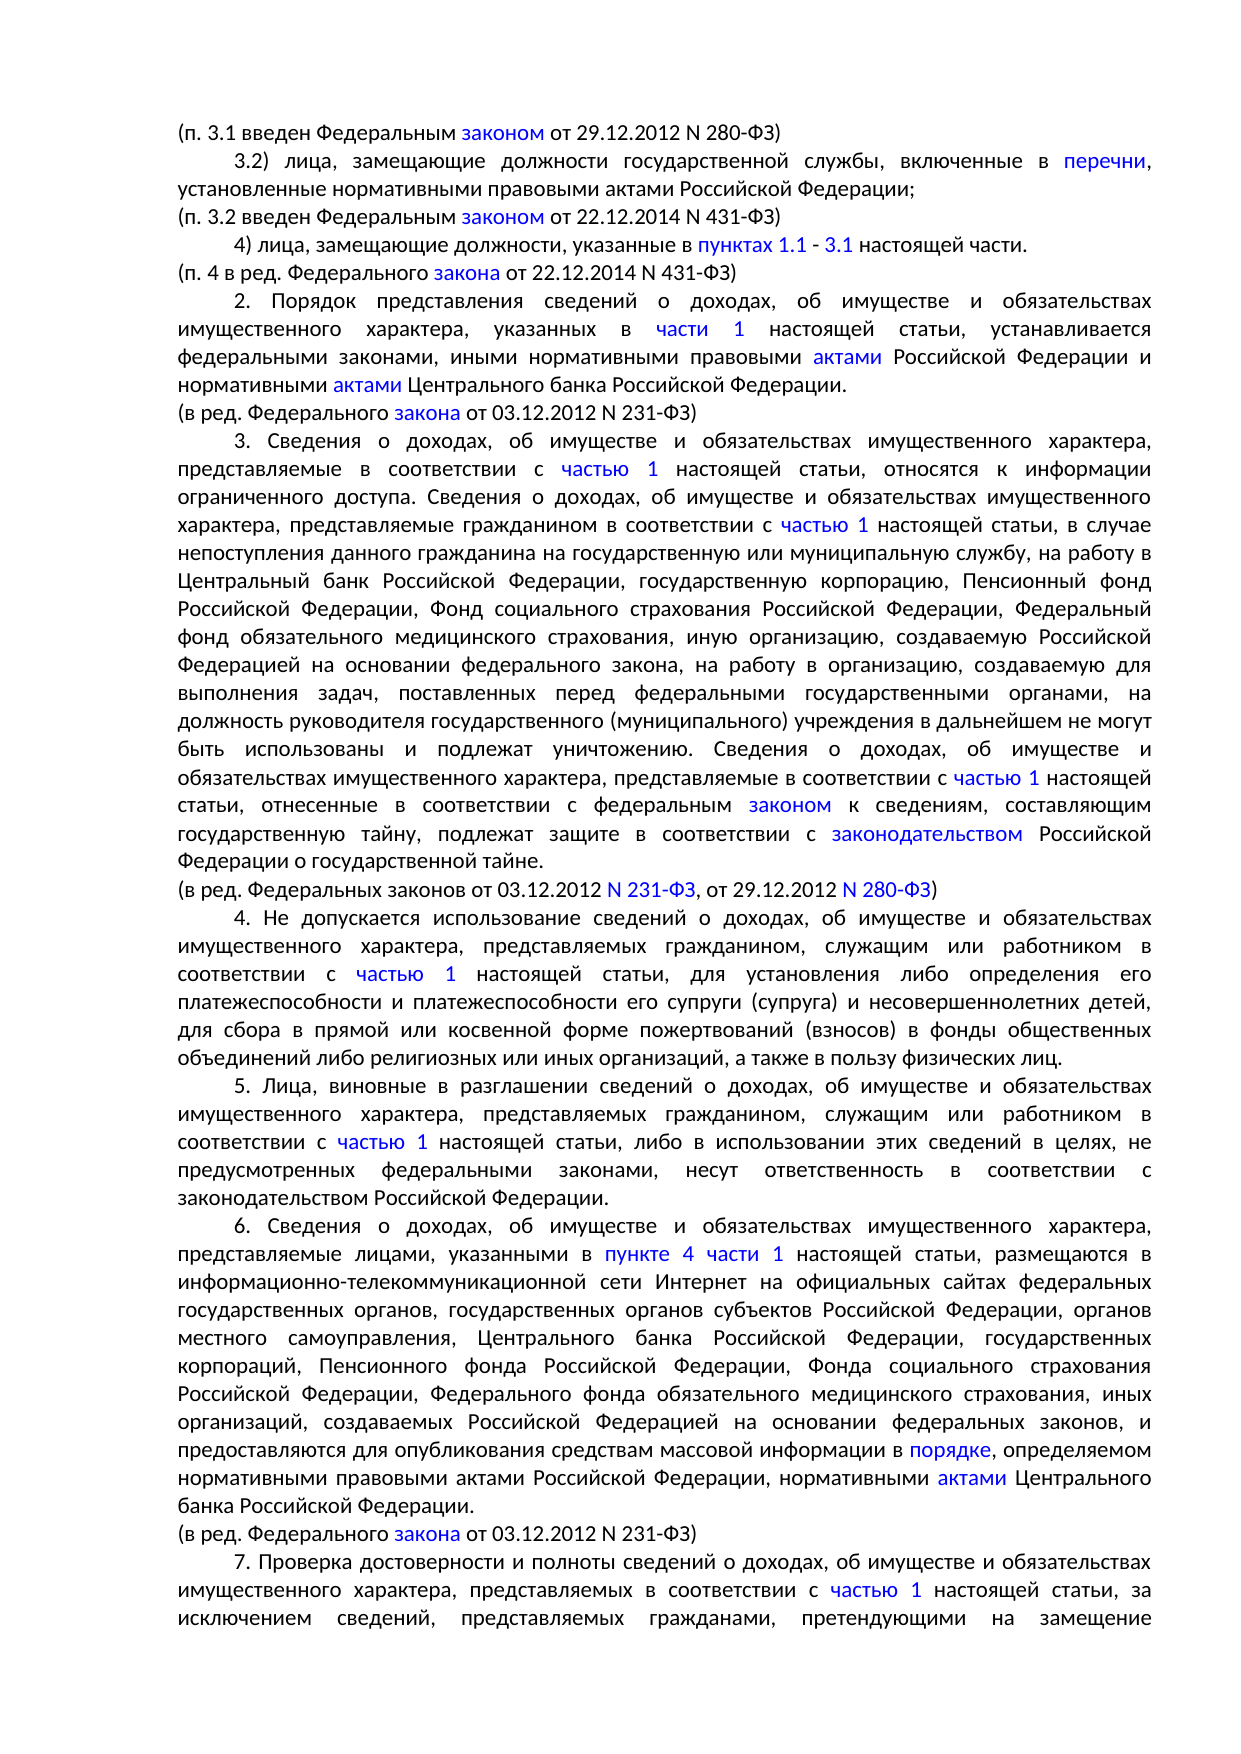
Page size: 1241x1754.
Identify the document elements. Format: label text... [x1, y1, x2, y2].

text (п. 4 в ред. Федерального закона от 22.12.2014 N 431-ФЗ) [177, 258, 1152, 286]
text 4. Не допускается использование сведений о доходах, об имуществе и обязательствах имущественного характера, представляемых гражданином, служащим или работником в соответствии с частью 1 настоящей статьи, для установления либо определения его платежеспособности и платежеспособности его супруги (супруга) и несовершеннолетних детей, для сбора в прямой или косвенной форме пожертвований (взносов) в фонды общественных объединений либо религиозных или иных организаций, а также в пользу физических лиц. [177, 903, 1152, 1071]
text (в ред. Федерального закона от 03.12.2012 N 231-ФЗ) [177, 1519, 1152, 1547]
text 6. Сведения о доходах, об имуществе и обязательствах имущественного характера, представляемые лицами, указанными в пункте 4 части 1 настоящей статьи, размещаются в информационно-телекоммуникационной сети Интернет на официальных сайтах федеральных государственных органов, государственных органов субъектов Российской Федерации, органов местного самоуправления, Центрального банка Российской Федерации, государственных корпораций, Пенсионного фонда Российской Федерации, Фонда социального страхования Российской Федерации, Федерального фонда обязательного медицинского страхования, иных организаций, создаваемых Российской Федерацией на основании федеральных законов, и предоставляются для опубликования средствам массовой информации в порядке, определяемом нормативными правовыми актами Российской Федерации, нормативными актами Центрального банка Российской Федерации. [177, 1211, 1152, 1519]
text 4) лица, замещающие должности, указанные в пунктах 1.1 - 3.1 настоящей части. [177, 230, 1152, 258]
text 3. Сведения о доходах, об имуществе и обязательствах имущественного характера, представляемые в соответствии с частью 1 настоящей статьи, относятся к информации ограниченного доступа. Сведения о доходах, об имуществе и обязательствах имущественного характера, представляемые гражданином в соответствии с частью 1 настоящей статьи, в случае непоступления данного гражданина на государственную или муниципальную службу, на работу в Центральный банк Российской Федерации, государственную корпорацию, Пенсионный фонд Российской Федерации, Фонд социального страхования Российской Федерации, Федеральный фонд обязательного медицинского страхования, иную организацию, создаваемую Российской Федерацией на основании федерального закона, на работу в организацию, создаваемую для выполнения задач, поставленных перед федеральными государственными органами, на должность руководителя государственного (муниципального) учреждения в дальнейшем не могут быть использованы и подлежат уничтожению. Сведения о доходах, об имуществе и обязательствах имущественного характера, представляемые в соответствии с частью 1 настоящей статьи, отнесенные в соответствии с федеральным законом к сведениям, составляющим государственную тайну, подлежат защите в соответствии с законодательством Российской Федерации о государственной тайне. [177, 426, 1152, 875]
text 3.2) лица, замещающие должности государственной службы, включенные в перечни, установленные нормативными правовыми актами Российской Федерации; [177, 146, 1152, 202]
text 2. Порядок представления сведений о доходах, об имуществе и обязательствах имущественного характера, указанных в части 1 настоящей статьи, устанавливается федеральными законами, иными нормативными правовыми актами Российской Федерации и нормативными актами Центрального банка Российской Федерации. [177, 286, 1152, 398]
text (в ред. Федерального закона от 03.12.2012 N 231-ФЗ) [177, 398, 1152, 426]
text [177, 1547, 1152, 1631]
text (в ред. Федеральных законов от 03.12.2012 N 231-ФЗ, от 29.12.2012 N 280-ФЗ) [177, 875, 1152, 903]
text (п. 3.1 введен Федеральным законом от 29.12.2012 N 280-ФЗ) [177, 118, 1152, 146]
text 5. Лица, виновные в разглашении сведений о доходах, об имуществе и обязательствах имущественного характера, представляемых гражданином, служащим или работником в соответствии с частью 1 настоящей статьи, либо в использовании этих сведений в целях, не предусмотренных федеральными законами, несут ответственность в соответствии с законодательством Российской Федерации. [177, 1071, 1152, 1211]
text (п. 3.2 введен Федеральным законом от 22.12.2014 N 431-ФЗ) [177, 202, 1152, 230]
